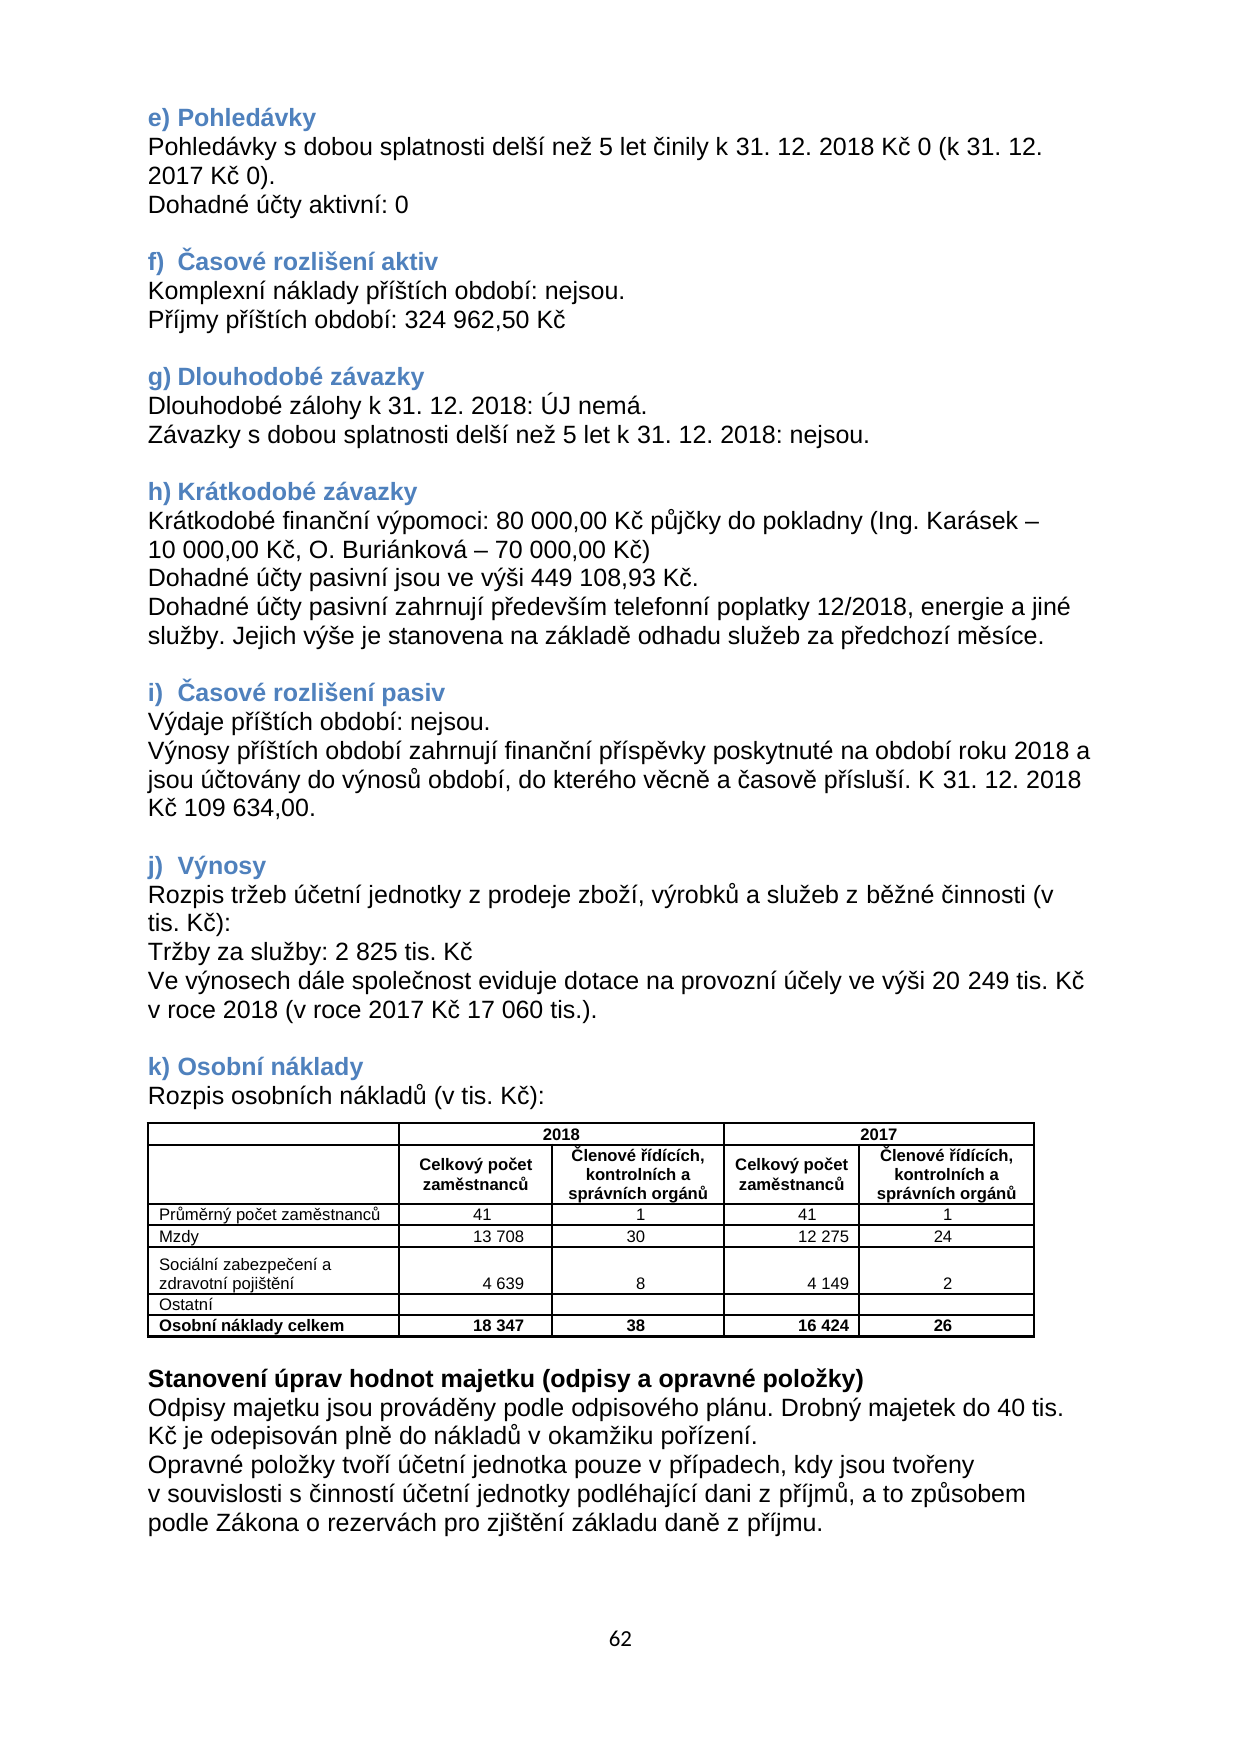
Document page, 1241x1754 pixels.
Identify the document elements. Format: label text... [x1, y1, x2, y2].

table_cell 4 149 [725, 1248, 858, 1293]
text Tržby za služby: 2 825 tis. Kč [148, 937, 1093, 966]
table_cell 4 639 [400, 1248, 551, 1293]
table_cell 16 424 [725, 1316, 858, 1335]
text Krátkodobé finanční výpomoci: 80 000,00 Kč půjčky do pokladny (Ing. Karásek – 10 000,00 Kč, O. Buriánková – 70 000,00 Kč) [148, 506, 1093, 563]
table_cell 24 [860, 1226, 1033, 1246]
table_cell Mzdy [149, 1226, 398, 1246]
table_cell Ostatní [149, 1295, 398, 1314]
text Opravné položky tvoří účetní jednotka pouze v případech, kdy jsou tvořeny v souvislosti s činností účetní jednotky podléhající dani z příjmů, a to způsobem podle Zákona o rezervách pro zjištění základu daně z příjmu. [148, 1450, 1093, 1536]
text Dohadné účty pasivní jsou ve výši 449 108,93 Kč. [148, 563, 1093, 592]
table_header 2017 [725, 1124, 1033, 1143]
table_cell Osobní náklady celkem [149, 1316, 398, 1335]
table_cell 41 [725, 1205, 858, 1224]
table_header [149, 1124, 398, 1143]
table_cell [725, 1295, 858, 1314]
text Dohadné účty pasivní zahrnují především telefonní poplatky 12/2018, energie a jiné služby. Jejich výše je stanovena na základě odhadu služeb za předchozí měsíce. [148, 592, 1093, 650]
text Rozpis tržeb účetní jednotky z prodeje zboží, výrobků a služeb z běžné činnosti (v tis. Kč): [148, 880, 1093, 937]
subtitle Časové rozlišení pasiv [148, 678, 1093, 707]
text Komplexní náklady příštích období: nejsou. [148, 276, 1093, 305]
table_cell 1 [860, 1205, 1033, 1224]
subtitle Časové rozlišení aktiv [148, 247, 1093, 276]
table_cell 13 708 [400, 1226, 551, 1246]
table_cell 41 [400, 1205, 551, 1224]
table_cell 1 [553, 1205, 723, 1224]
subtitle Krátkodobé závazky [148, 477, 1093, 506]
table_cell 38 [553, 1316, 723, 1335]
text Rozpis osobních nákladů (v tis. Kč): [148, 1081, 1093, 1110]
table_cell [553, 1295, 723, 1314]
text Příjmy příštích období: 324 962,50 Kč [148, 305, 1093, 333]
table_cell [860, 1295, 1033, 1314]
table_cell 8 [553, 1248, 723, 1293]
table_cell Celkový počet zaměstnanců [400, 1146, 551, 1203]
table_cell 12 275 [725, 1226, 858, 1246]
table_cell 2 [860, 1248, 1033, 1293]
table_cell Sociální zabezpečení a zdravotní pojištění [149, 1248, 398, 1293]
text Ve výnosech dále společnost eviduje dotace na provozní účely ve výši 20 249 tis. Kč v roce 2018 (v roce 2017 Kč 17 060 tis.). [148, 966, 1093, 1023]
table_cell Průměrný počet zaměstnanců [149, 1205, 398, 1224]
text Výnosy příštích období zahrnují finanční příspěvky poskytnuté na období roku 2018 a jsou účtovány do výnosů období, do kterého věcně a časově přísluší. K 31. 12. 2018 Kč 109 634,00. [148, 736, 1093, 822]
table_cell 18 347 [400, 1316, 551, 1335]
subtitle Výnosy [148, 851, 1093, 880]
subtitle Dlouhodobé závazky [148, 362, 1093, 391]
table_header 2018 [400, 1124, 723, 1143]
table_cell Členové řídících, kontrolních a správních orgánů [553, 1146, 723, 1203]
text Výdaje příštích období: nejsou. [148, 707, 1093, 736]
text Odpisy majetku jsou prováděny podle odpisového plánu. Drobný majetek do 40 tis. Kč je odepisován plně do nákladů v okamžiku pořízení. [148, 1393, 1093, 1450]
table_cell Členové řídících, kontrolních a správních orgánů [860, 1146, 1033, 1203]
table_cell [149, 1146, 398, 1203]
text Pohledávky s dobou splatnosti delší než 5 let činily k 31. 12. 2018 Kč 0 (k 31. 12. 2017 Kč 0). [148, 132, 1093, 190]
text Závazky s dobou splatnosti delší než 5 let k 31. 12. 2018: nejsou. [148, 420, 1093, 448]
list Stanovení úprav hodnot majetku (odpisy a opravné položky) [148, 1364, 1093, 1393]
table_cell 30 [553, 1226, 723, 1246]
subtitle Pohledávky [148, 103, 1093, 132]
text Dlouhodobé zálohy k 31. 12. 2018: ÚJ nemá. [148, 391, 1093, 420]
table_cell [400, 1295, 551, 1314]
table_cell 26 [860, 1316, 1033, 1335]
text Dohadné účty aktivní: 0 [148, 190, 1093, 218]
table_cell Celkový počet zaměstnanců [725, 1146, 858, 1203]
subtitle Osobní náklady [148, 1052, 1093, 1081]
